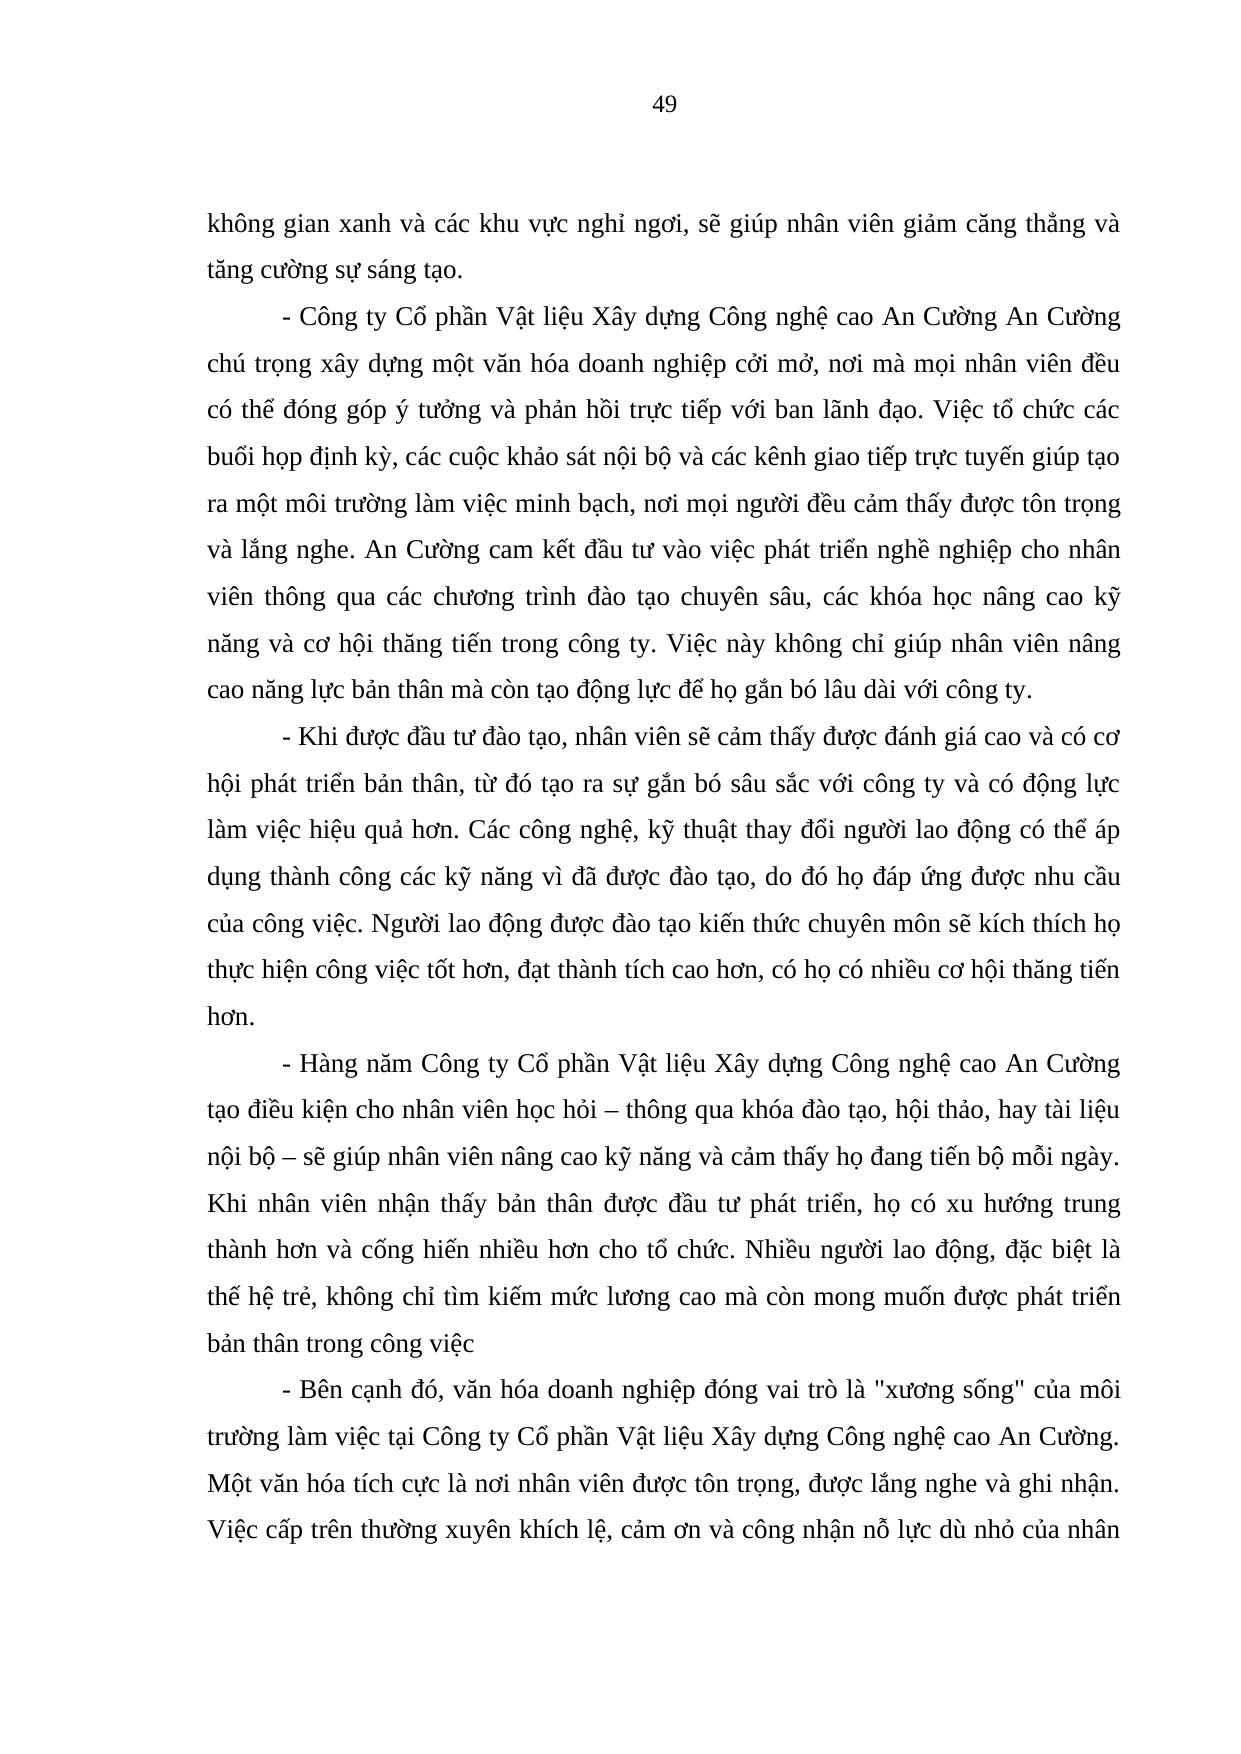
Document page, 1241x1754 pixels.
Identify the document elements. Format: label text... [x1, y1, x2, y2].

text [207, 207, 1122, 284]
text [207, 1373, 1122, 1544]
text - Công ty Cổ phần Vật liệu Xây dựng Công nghệ cao An Cường An Cường chú trọng xây dựng một văn hóa doanh nghiệp cởi mở, nơi mà mọi nhân viên đều có thể đóng góp ý tưởng và phản hồi trực tiếp với ban lãnh đạo. Việc tổ chức các buổi họp định kỳ, các cuộc khảo sát nội bộ và các kênh giao tiếp trực tuyến giúp tạo ra một môi trường làm việc minh bạch, nơi mọi người đều cảm thấy được tôn trọng và lắng nghe. An Cường cam kết đầu tư vào việc phát triển nghề nghiệp cho nhân viên thông qua các chương trình đào tạo chuyên sâu, các khóa học nâng cao kỹ năng và cơ hội thăng tiến trong công ty. Việc này không chỉ giúp nhân viên nâng cao năng lực bản thân mà còn tạo động lực để họ gắn bó lâu dài với công ty. [207, 300, 1122, 704]
text - Khi được đầu tư đào tạo, nhân viên sẽ cảm thấy được đánh giá cao và có cơ hội phát triển bản thân, từ đó tạo ra sự gắn bó sâu sắc với công ty và có động lực làm việc hiệu quả hơn. Các công nghệ, kỹ thuật thay đổi người lao động có thể áp dụng thành công các kỹ năng vì đã được đào tạo, do đó họ đáp ứng được nhu cầu của công việc. Người lao động được đào tạo kiến thức chuyên môn sẽ kích thích họ thực hiện công việc tốt hơn, đạt thành tích cao hơn, có họ có nhiều cơ hội thăng tiến hơn. [207, 720, 1122, 1031]
text - Hàng năm Công ty Cổ phần Vật liệu Xây dựng Công nghệ cao An Cường tạo điều kiện cho nhân viên học hỏi – thông qua khóa đào tạo, hội thảo, hay tài liệu nội bộ – sẽ giúp nhân viên nâng cao kỹ năng và cảm thấy họ đang tiến bộ mỗi ngày. Khi nhân viên nhận thấy bản thân được đầu tư phát triển, họ có xu hướng trung thành hơn và cống hiến nhiều hơn cho tổ chức. Nhiều người lao động, đặc biệt là thế hệ trẻ, không chỉ tìm kiếm mức lương cao mà còn mong muốn được phát triển bản thân trong công việc [207, 1047, 1122, 1358]
